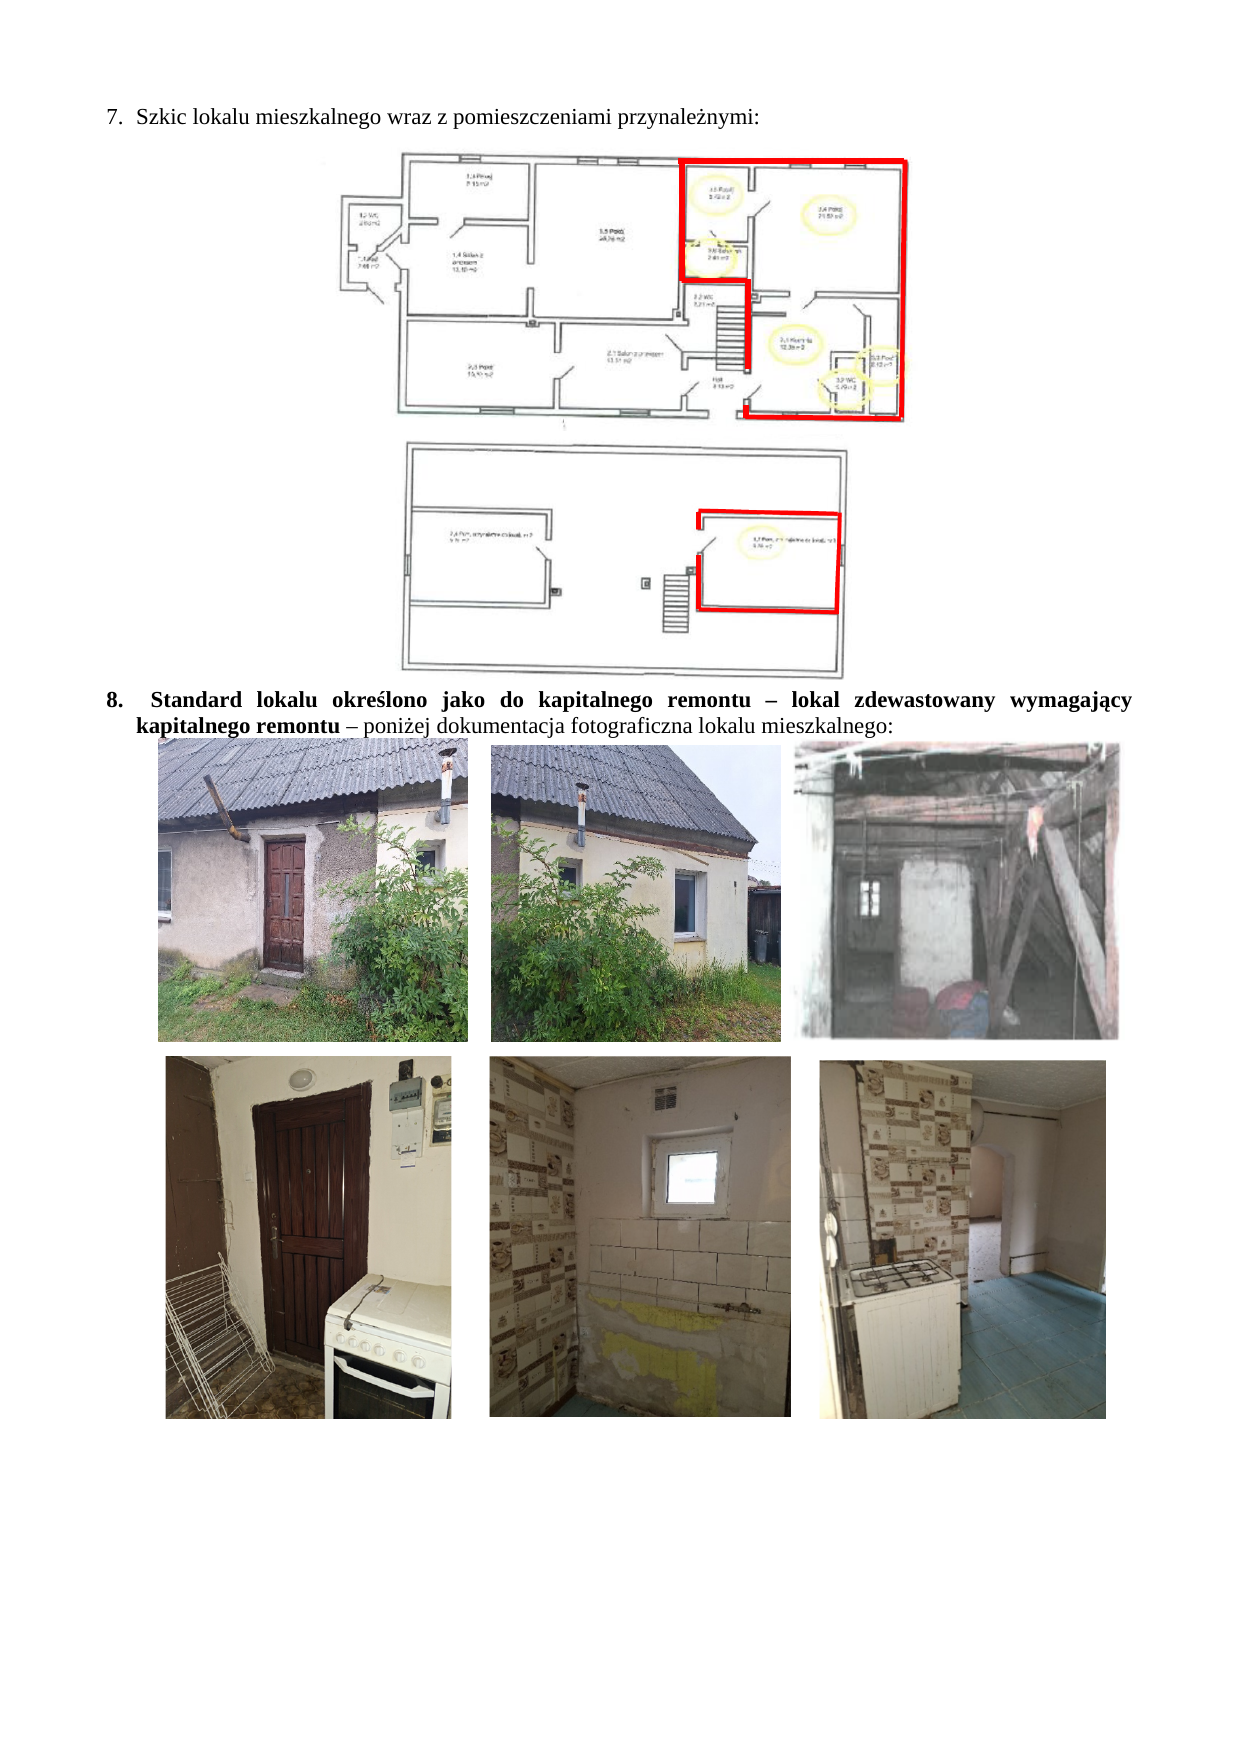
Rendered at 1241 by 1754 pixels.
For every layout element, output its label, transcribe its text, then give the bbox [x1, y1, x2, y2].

picture [165, 1056, 452, 1419]
picture [820, 1061, 1106, 1419]
picture [158, 738, 468, 1042]
list Szkic lokalu mieszkalnego wraz z pomieszczeniami przynależnymi: [106, 103, 1134, 130]
list Standard lokalu określono jako do kapitalnego remontu – lokal zdewastowany wymagający kapitalnego remontu – poniżej dokumentacja fotograficzna lokalu mieszkalnego: [106, 686, 1134, 739]
picture [491, 745, 781, 1042]
picture [490, 1057, 791, 1417]
